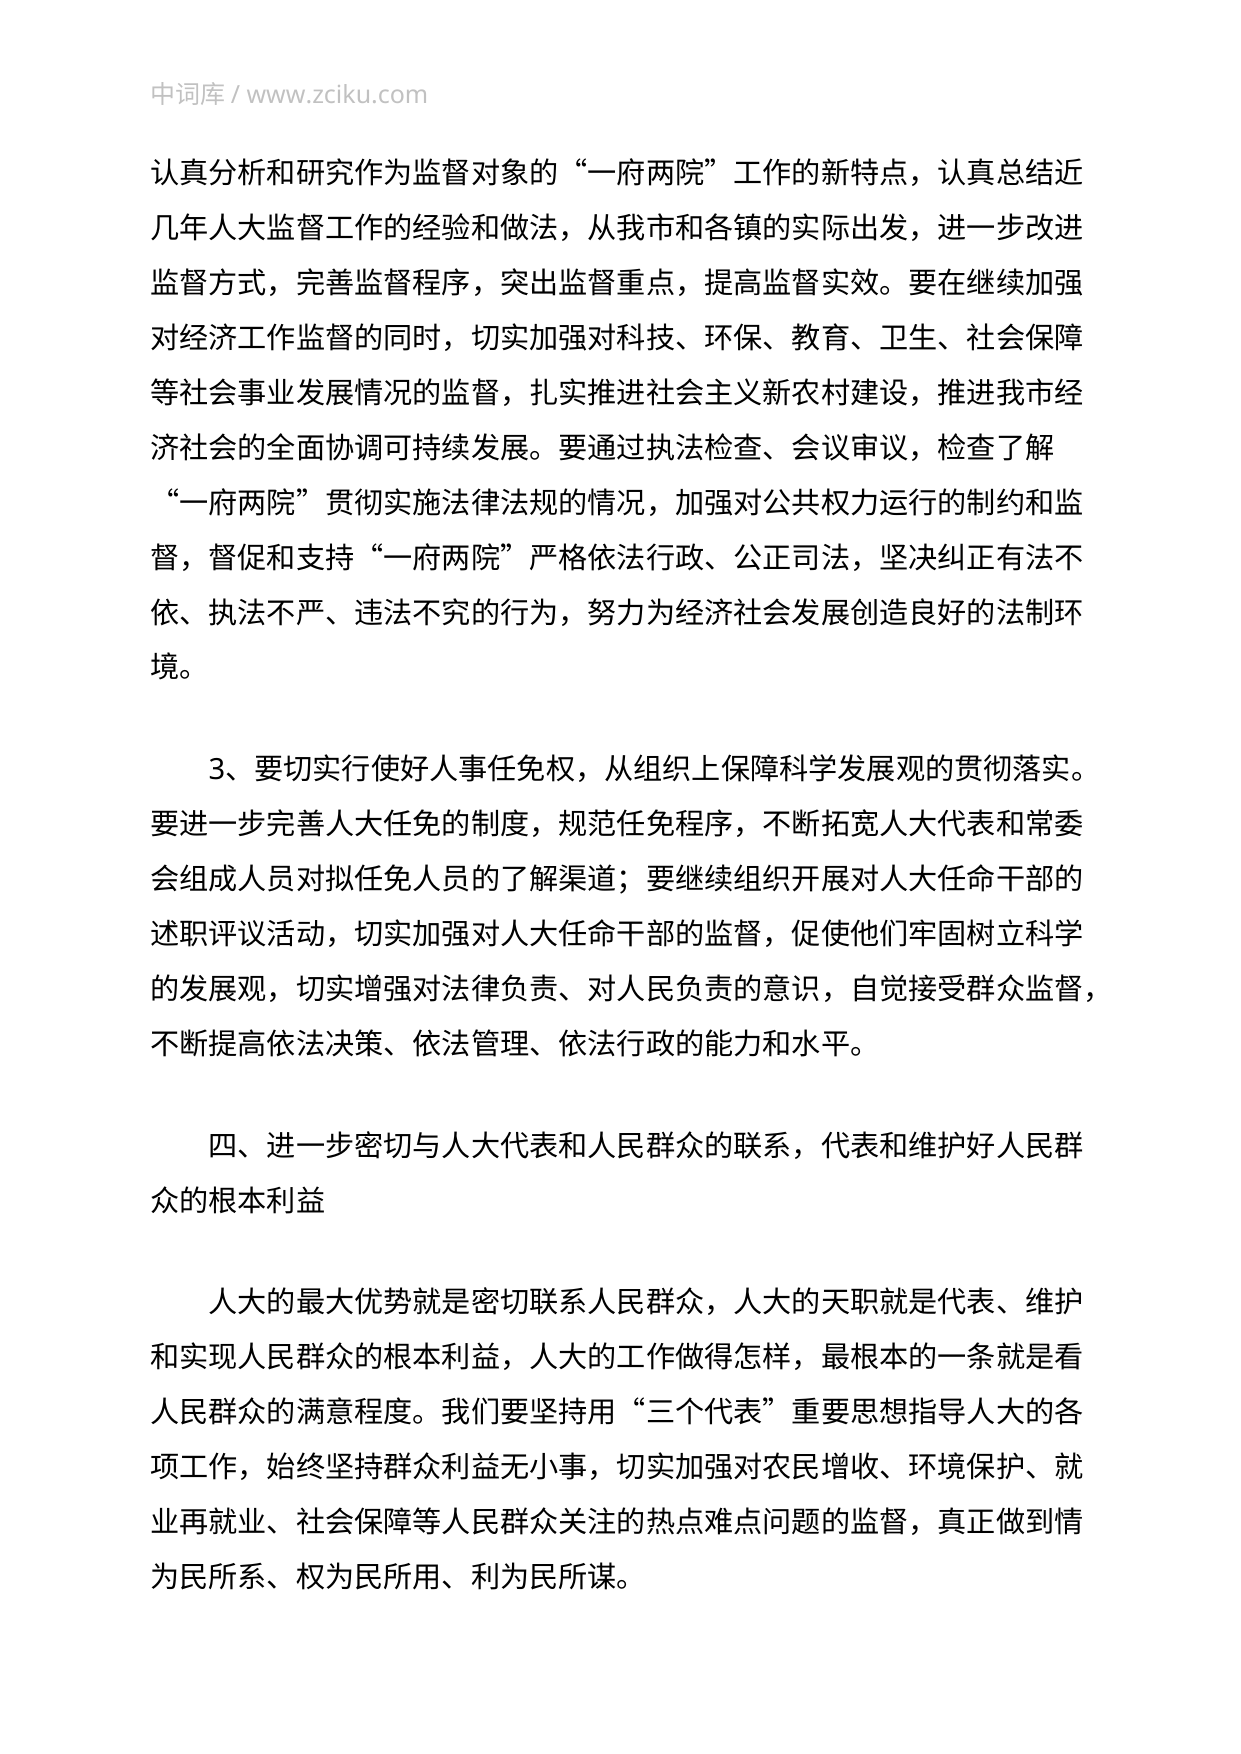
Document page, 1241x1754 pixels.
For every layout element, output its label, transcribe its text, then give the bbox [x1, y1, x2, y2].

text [150, 150, 1090, 686]
text 人大的最大优势就是密切联系人民群众，人大的天职就是代表、维护和实现人民群众的根本利益，人大的工作做得怎样，最根本的一条就是看人民群众的满意程度。我们要坚持用“三个代表”重要思想指导人大的各项工作，始终坚持群众利益无小事，切实加强对农民增收、环境保护、就业再就业、社会保障等人民群众关注的热点难点问题的监督，真正做到情为民所系、权为民所用、利为民所谋。 [150, 1279, 1090, 1596]
text 四、进一步密切与人大代表和人民群众的联系，代表和维护好人民群众的根本利益 [150, 1122, 1090, 1219]
text 3、要切实行使好人事任免权，从组织上保障科学发展观的贯彻落实。要进一步完善人大任免的制度，规范任免程序，不断拓宽人大代表和常委会组成人员对拟任免人员的了解渠道；要继续组织开展对人大任命干部的述职评议活动，切实加强对人大任命干部的监督，促使他们牢固树立科学的发展观，切实增强对法律负责、对人民负责的意识，自觉接受群众监督，不断提高依法决策、依法管理、依法行政的能力和水平。 [150, 746, 1090, 1063]
